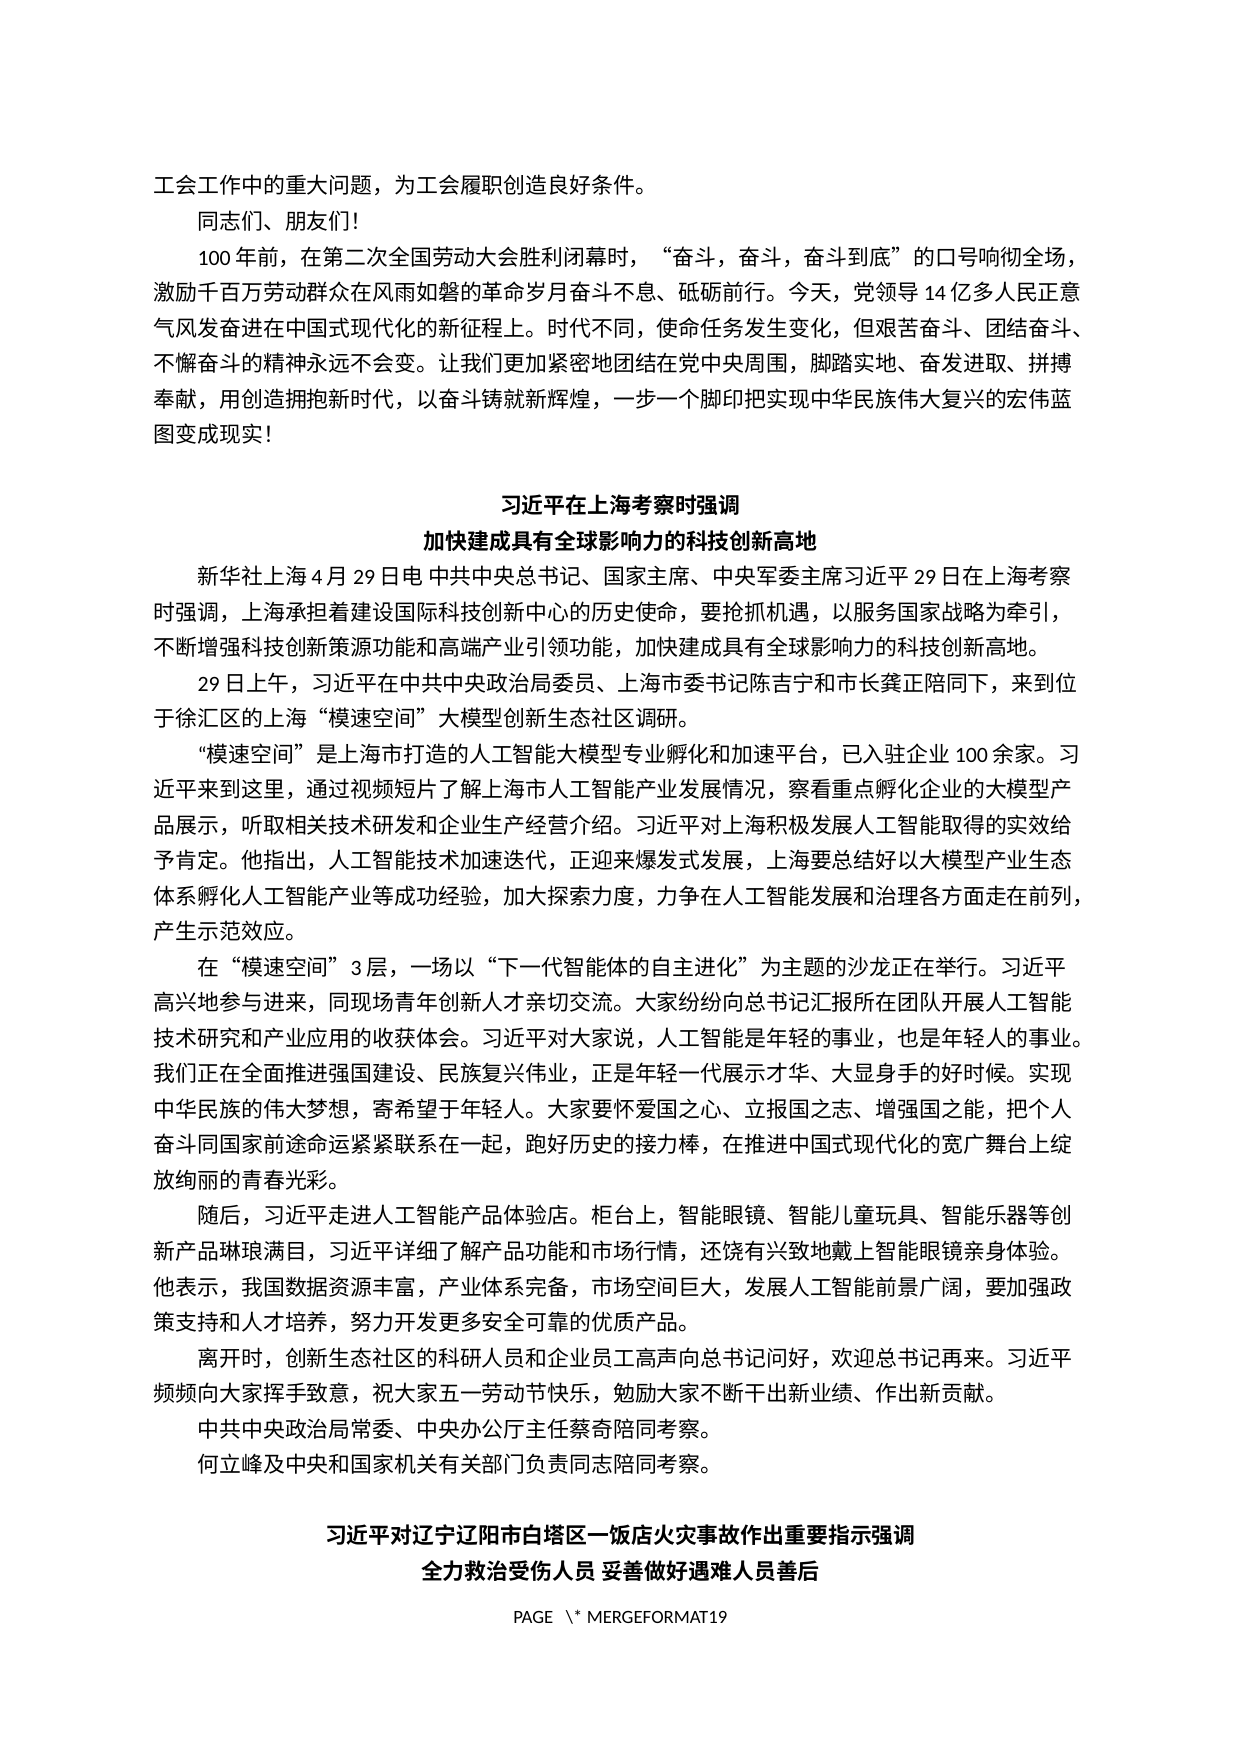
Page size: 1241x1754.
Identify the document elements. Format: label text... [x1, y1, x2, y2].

text 习近平在上海考察时强调 [153, 486, 1087, 522]
list 中共中央政治局常委、中央办公厅主任蔡奇陪同考察。 [153, 1410, 1087, 1445]
list 100年前，在第二次全国劳动大会胜利闭幕时，“奋斗，奋斗，奋斗到底”的口号响彻全场，激励千百万劳动群众在风雨如磐的革命岁月奋斗不息、砥砺前行。今天，党领导14亿多人民正意气风发奋进在中国式现代化的新征程上。时代不同，使命任务发生变化，但艰苦奋斗、团结奋斗、不懈奋斗的精神永远不会变。让我们更加紧密地团结在党中央周围，脚踏实地、奋发进取、拼搏奉献，用创造拥抱新时代，以奋斗铸就新辉煌，一步一个脚印把实现中华民族伟大复兴的宏伟蓝图变成现实！ [153, 238, 1087, 451]
list 随后，习近平走进人工智能产品体验店。柜台上，智能眼镜、智能儿童玩具、智能乐器等创新产品琳琅满目，习近平详细了解产品功能和市场行情，还饶有兴致地戴上智能眼镜亲身体验。他表示，我国数据资源丰富，产业体系完备，市场空间巨大，发展人工智能前景广阔，要加强政策支持和人才培养，努力开发更多安全可靠的优质产品。 [153, 1197, 1087, 1339]
text 习近平对辽宁辽阳市白塔区一饭店火灾事故作出重要指示强调 [153, 1516, 1087, 1552]
list 新华社上海4月29日电 中共中央总书记、国家主席、中央军委主席习近平29日在上海考察时强调，上海承担着建设国际科技创新中心的历史使命，要抢抓机遇，以服务国家战略为牵引，不断增强科技创新策源功能和高端产业引领功能，加快建成具有全球影响力的科技创新高地。 [153, 557, 1087, 664]
list 离开时，创新生态社区的科研人员和企业员工高声向总书记问好，欢迎总书记再来。习近平频频向大家挥手致意，祝大家五一劳动节快乐，勉励大家不断干出新业绩、作出新贡献。 [153, 1339, 1087, 1410]
list 在“模速空间”3层，一场以“下一代智能体的自主进化”为主题的沙龙正在举行。习近平高兴地参与进来，同现场青年创新人才亲切交流。大家纷纷向总书记汇报所在团队开展人工智能技术研究和产业应用的收获体会。习近平对大家说，人工智能是年轻的事业，也是年轻人的事业。我们正在全面推进强国建设、民族复兴伟业，正是年轻一代展示才华、大显身手的好时候。实现中华民族的伟大梦想，寄希望于年轻人。大家要怀爱国之心、立报国之志、增强国之能，把个人奋斗同国家前途命运紧紧联系在一起，跑好历史的接力棒，在推进中国式现代化的宽广舞台上绽放绚丽的青春光彩。 [153, 948, 1087, 1197]
list “模速空间”是上海市打造的人工智能大模型专业孵化和加速平台，已入驻企业100余家。习近平来到这里，通过视频短片了解上海市人工智能产业发展情况，察看重点孵化企业的大模型产品展示，听取相关技术研发和企业生产经营介绍。习近平对上海积极发展人工智能取得的实效给予肯定。他指出，人工智能技术加速迭代，正迎来爆发式发展，上海要总结好以大模型产业生态体系孵化人工智能产业等成功经验，加大探索力度，力争在人工智能发展和治理各方面走在前列，产生示范效应。 [153, 735, 1087, 948]
text 加快建成具有全球影响力的科技创新高地 [153, 522, 1087, 557]
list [153, 167, 1087, 202]
list 何立峰及中央和国家机关有关部门负责同志陪同考察。 [153, 1445, 1087, 1481]
text 全力救治受伤人员 妥善做好遇难人员善后 [153, 1552, 1087, 1587]
list 同志们、朋友们！ [153, 202, 1087, 238]
list 29日上午，习近平在中共中央政治局委员、上海市委书记陈吉宁和市长龚正陪同下，来到位于徐汇区的上海“模速空间”大模型创新生态社区调研。 [153, 664, 1087, 735]
